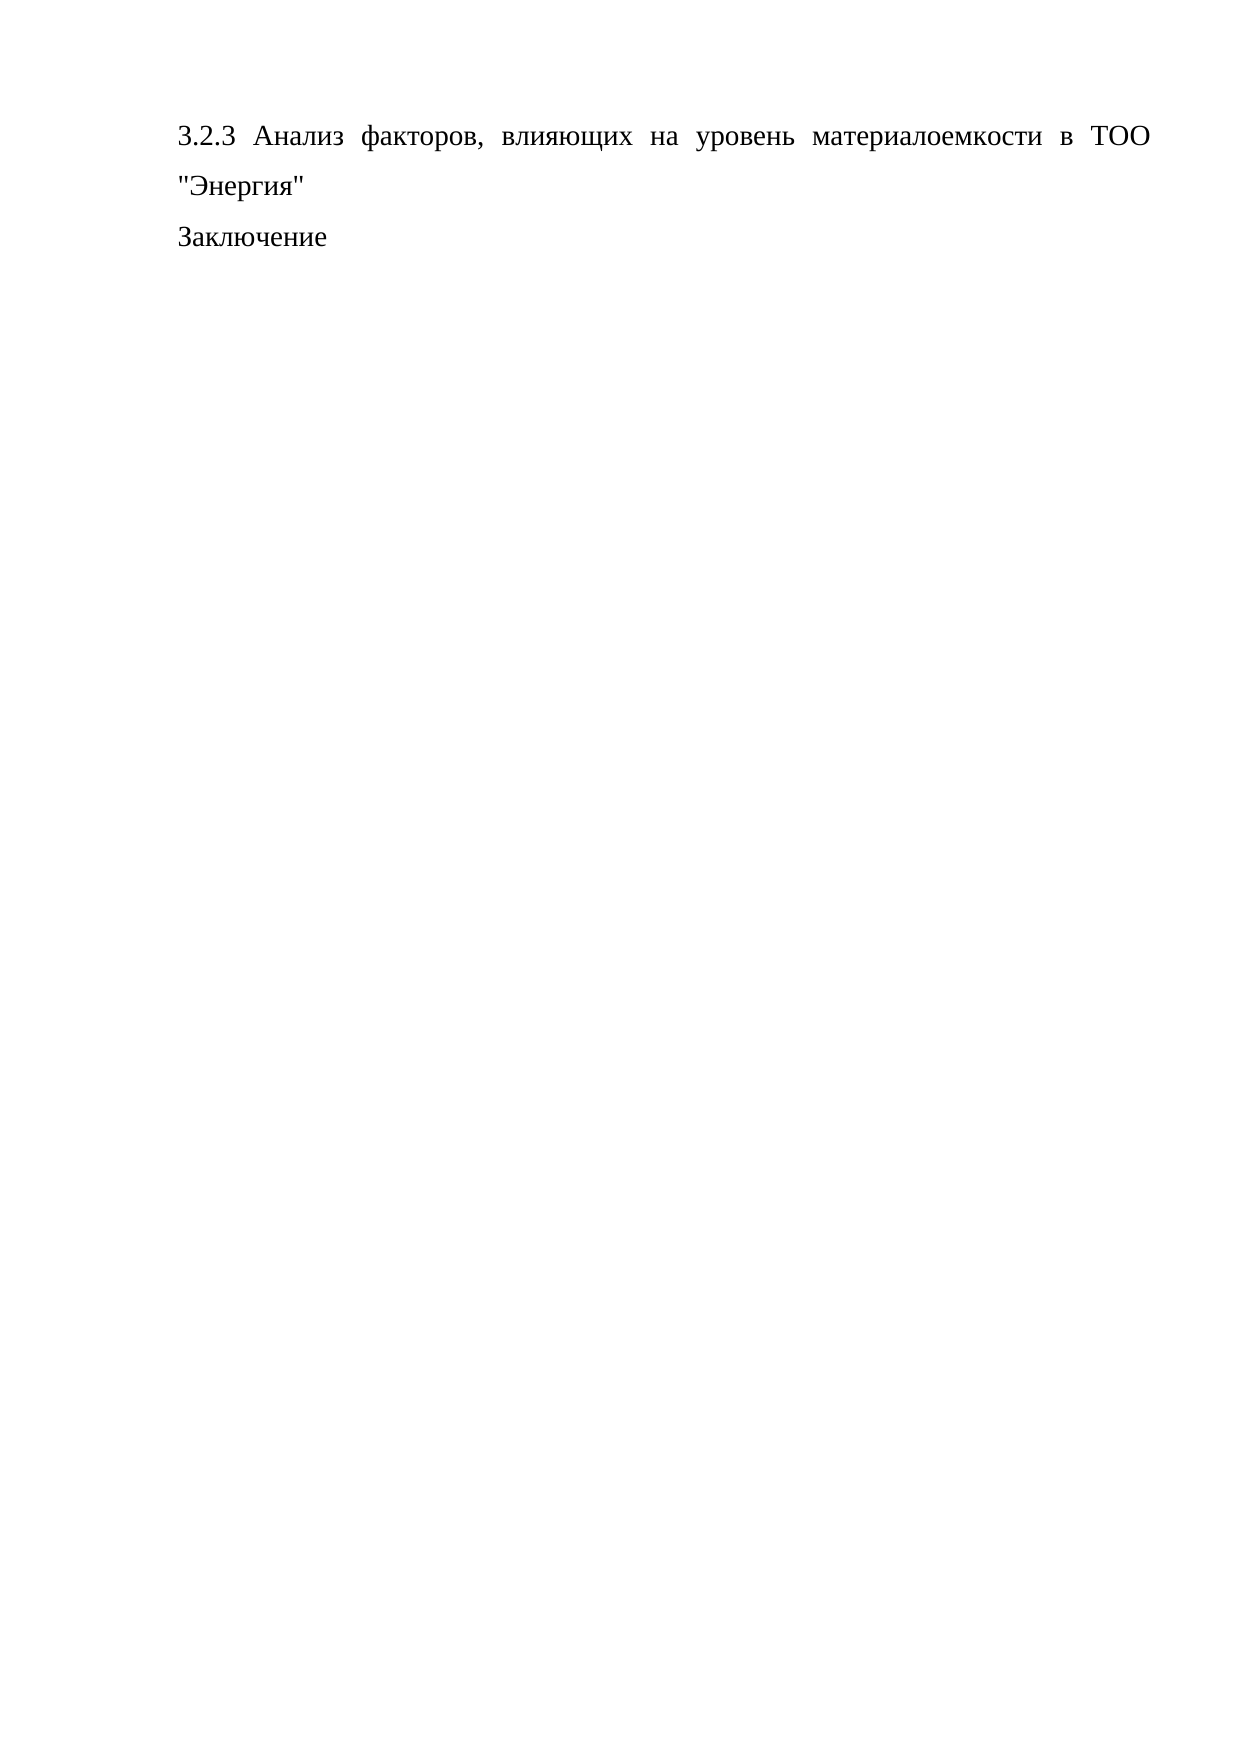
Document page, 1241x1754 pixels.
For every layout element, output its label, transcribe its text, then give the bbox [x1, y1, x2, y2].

text Заключение [177, 219, 1152, 252]
text 3.2.3 Анализ факторов, влияющих на уровень материалоемкости в ТОО "Энергия" [177, 118, 1152, 202]
